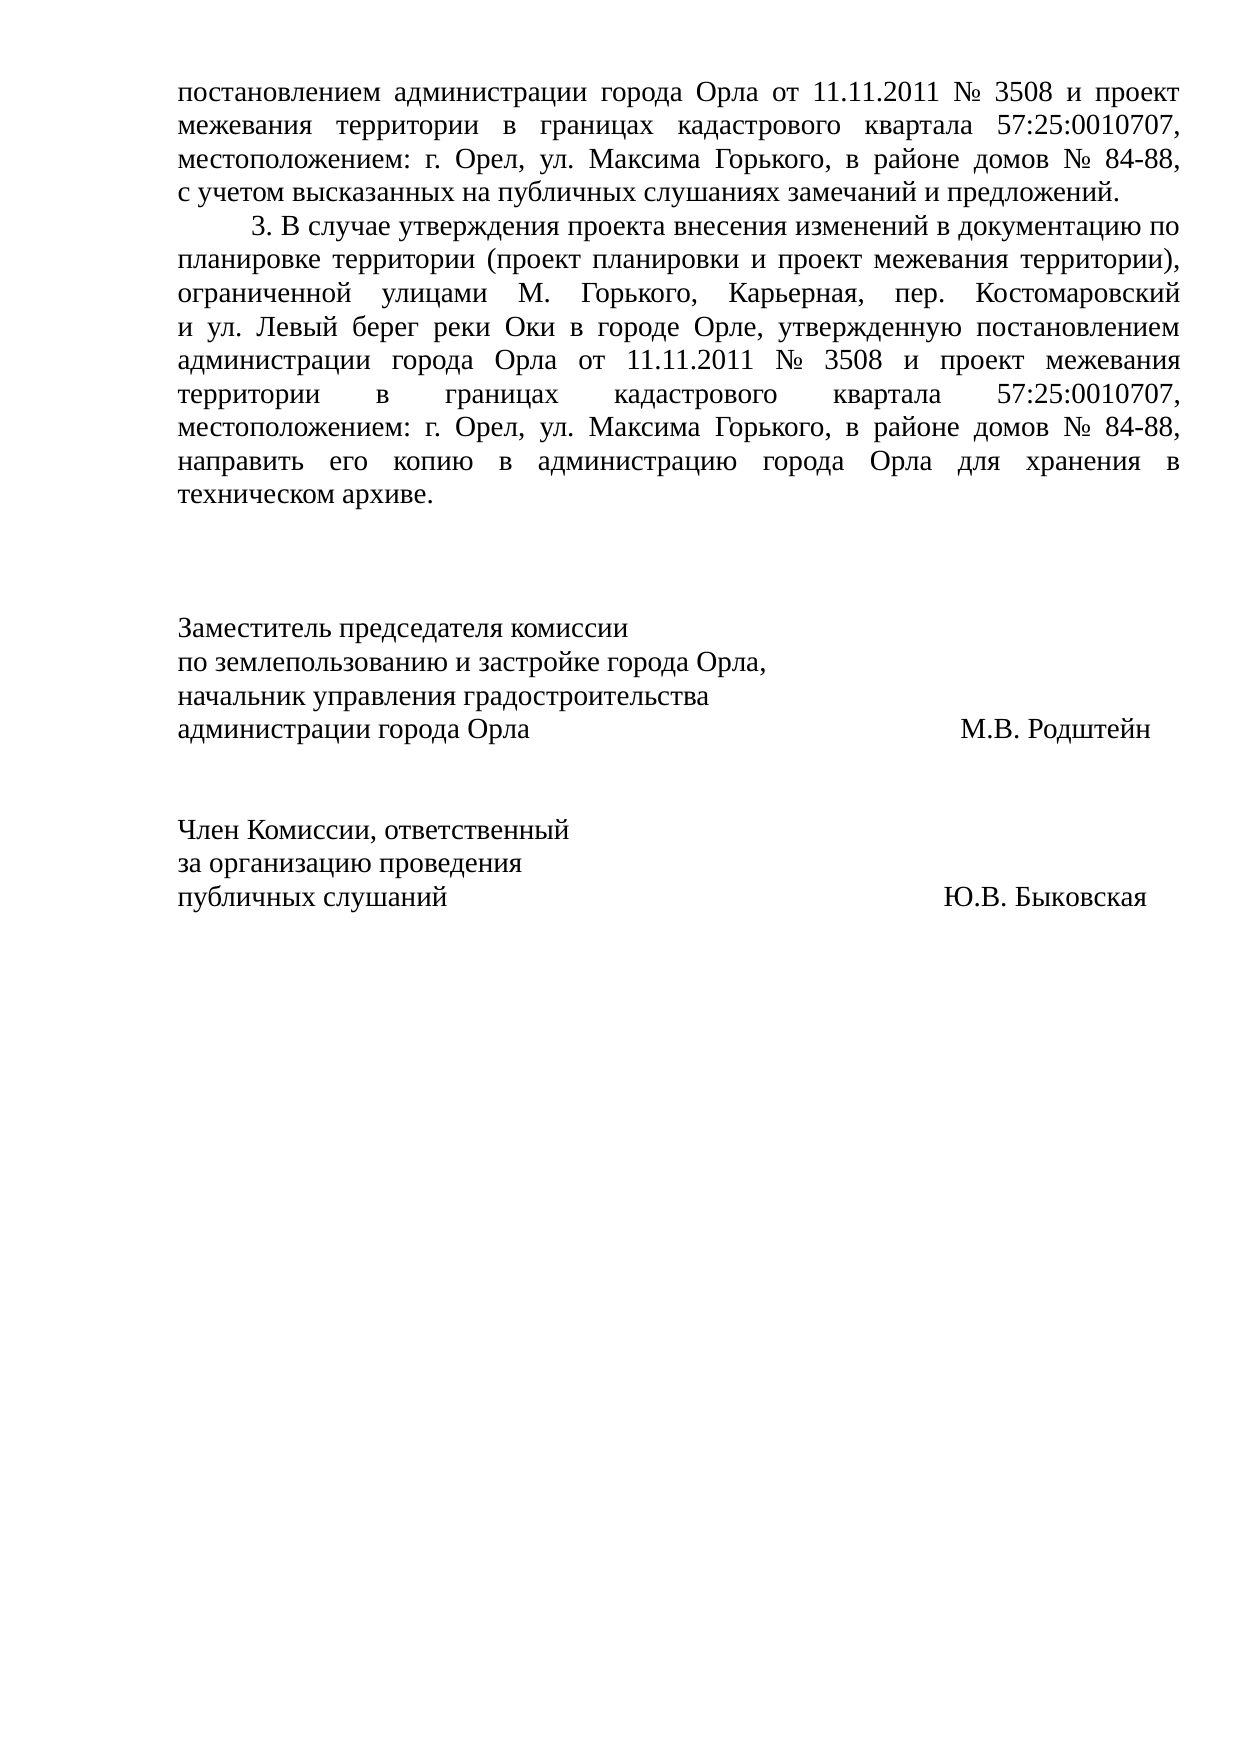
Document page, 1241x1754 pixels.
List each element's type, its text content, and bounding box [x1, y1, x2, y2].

text публичных слушаний Ю.В. Быковская [177, 879, 1181, 912]
text за организацию проведения [177, 845, 1181, 879]
text 3. В случае утверждения проекта внесения изменений в документацию по планировке территории (проект планировки и проект межевания территории), ограниченной улицами М. Горького, Карьерная, пер. Костомаровский и ул. Левый берег реки Оки в городе Орле, утвержденную постановлением администрации города Орла от 11.11.2011 № 3508 и проект межевания территории в границах кадастрового квартала 57:25:0010707, местоположением: г. Орел, ул. Максима Горького, в районе домов № 84-88, направить его копию в администрацию города Орла для хранения в техническом архиве. [177, 208, 1181, 510]
text администрации города Орла М.В. Родштейн [177, 711, 1181, 745]
text начальник управления градостроительства [177, 678, 1181, 711]
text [177, 74, 1181, 208]
text Заместитель председателя комиссии [177, 611, 1181, 644]
text по землепользованию и застройке города Орла, [177, 644, 1181, 678]
text Член Комиссии, ответственный [177, 812, 1181, 845]
